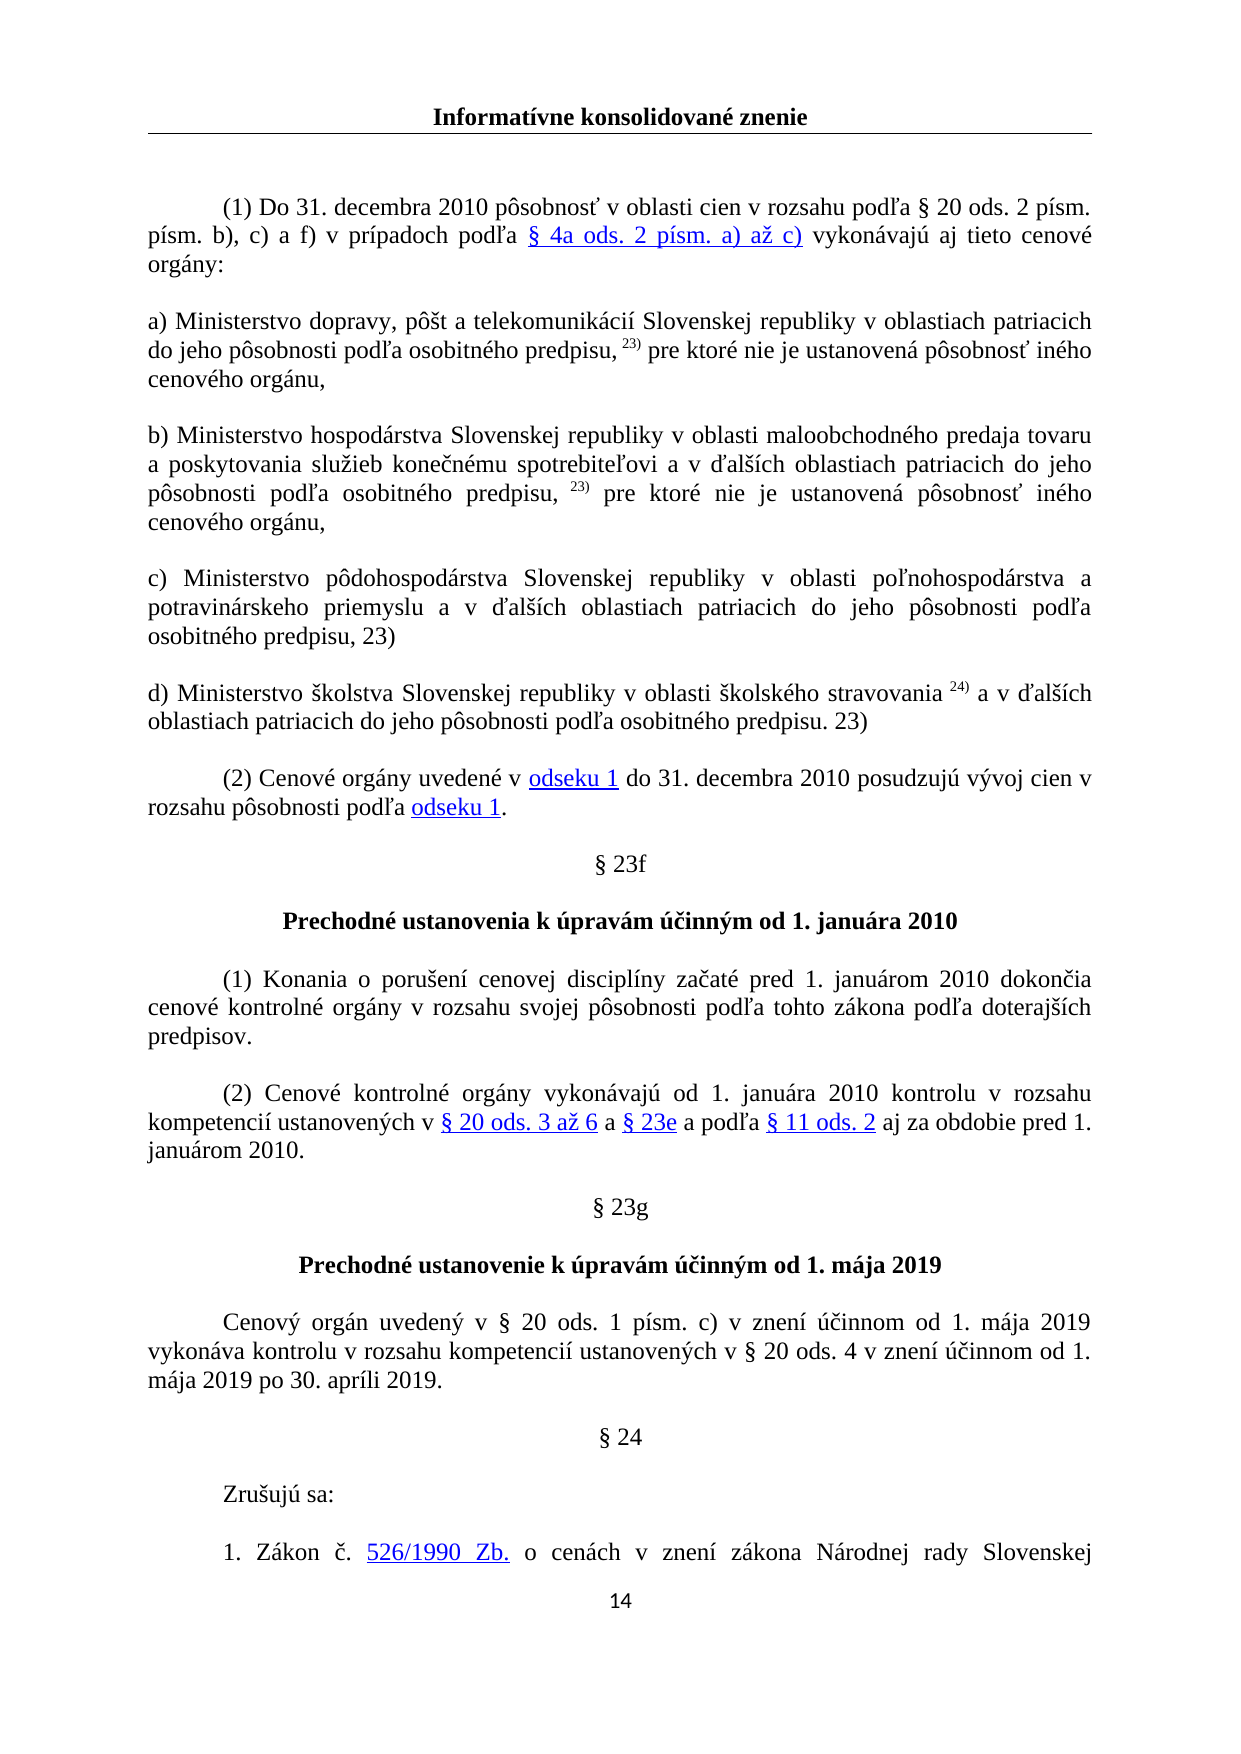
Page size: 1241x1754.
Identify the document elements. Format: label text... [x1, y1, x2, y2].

text (1) Konania o porušení cenovej disciplíny začaté pred 1. januárom 2010 dokončia cenové kontrolné orgány v rozsahu svojej pôsobnosti podľa tohto zákona podľa doterajších predpisov. [148, 964, 1092, 1050]
text (2) Cenové kontrolné orgány vykonávajú od 1. januára 2010 kontrolu v rozsahu kompetencií ustanovených v § 20 ods. 3 až 6 a § 23e a podľa § 11 ods. 2 aj za obdobie pred 1. januárom 2010. [148, 1078, 1092, 1164]
text (1) Do 31. decembra 2010 pôsobnosť v oblasti cien v rozsahu podľa § 20 ods. 2 písm. písm. b), c) a f) v prípadoch podľa § 4a ods. 2 písm. a) až c) vykonávajú aj tieto cenové orgány: [148, 192, 1092, 278]
text Zrušujú sa: [148, 1479, 1092, 1508]
text a) Ministerstvo dopravy, pôšt a telekomunikácií Slovenskej republiky v oblastiach patriacich do jeho pôsobnosti podľa osobitného predpisu, 23) pre ktoré nie je ustanovená pôsobnosť iného cenového orgánu, [148, 306, 1092, 392]
text § 24 [148, 1422, 1092, 1450]
text (2) Cenové orgány uvedené v odseku 1 do 31. decembra 2010 posudzujú vývoj cien v rozsahu pôsobnosti podľa odseku 1. [148, 763, 1092, 821]
text c) Ministerstvo pôdohospodárstva Slovenskej republiky v oblasti poľnohospodárstva a potravinárskeho priemyslu a v ďalších oblastiach patriacich do jeho pôsobnosti podľa osobitného predpisu, 23) [148, 563, 1092, 650]
text § 23f [148, 849, 1092, 877]
text § 23g [148, 1192, 1092, 1221]
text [148, 1537, 1092, 1565]
text Prechodné ustanovenie k úpravám účinným od 1. mája 2019 [148, 1250, 1092, 1278]
text d) Ministerstvo školstva Slovenskej republiky v oblasti školského stravovania 24) a v ďalších oblastiach patriacich do jeho pôsobnosti podľa osobitného predpisu. 23) [148, 678, 1092, 735]
text Prechodné ustanovenia k úpravám účinným od 1. januára 2010 [148, 906, 1092, 935]
text Cenový orgán uvedený v § 20 ods. 1 písm. c) v znení účinnom od 1. mája 2019 vykonáva kontrolu v rozsahu kompetencií ustanovených v § 20 ods. 4 v znení účinnom od 1. mája 2019 po 30. apríli 2019. [148, 1307, 1092, 1393]
text b) Ministerstvo hospodárstva Slovenskej republiky v oblasti maloobchodného predaja tovaru a poskytovania služieb konečnému spotrebiteľovi a v ďalších oblastiach patriacich do jeho pôsobnosti podľa osobitného predpisu, 23) pre ktoré nie je ustanovená pôsobnosť iného cenového orgánu, [148, 420, 1092, 535]
